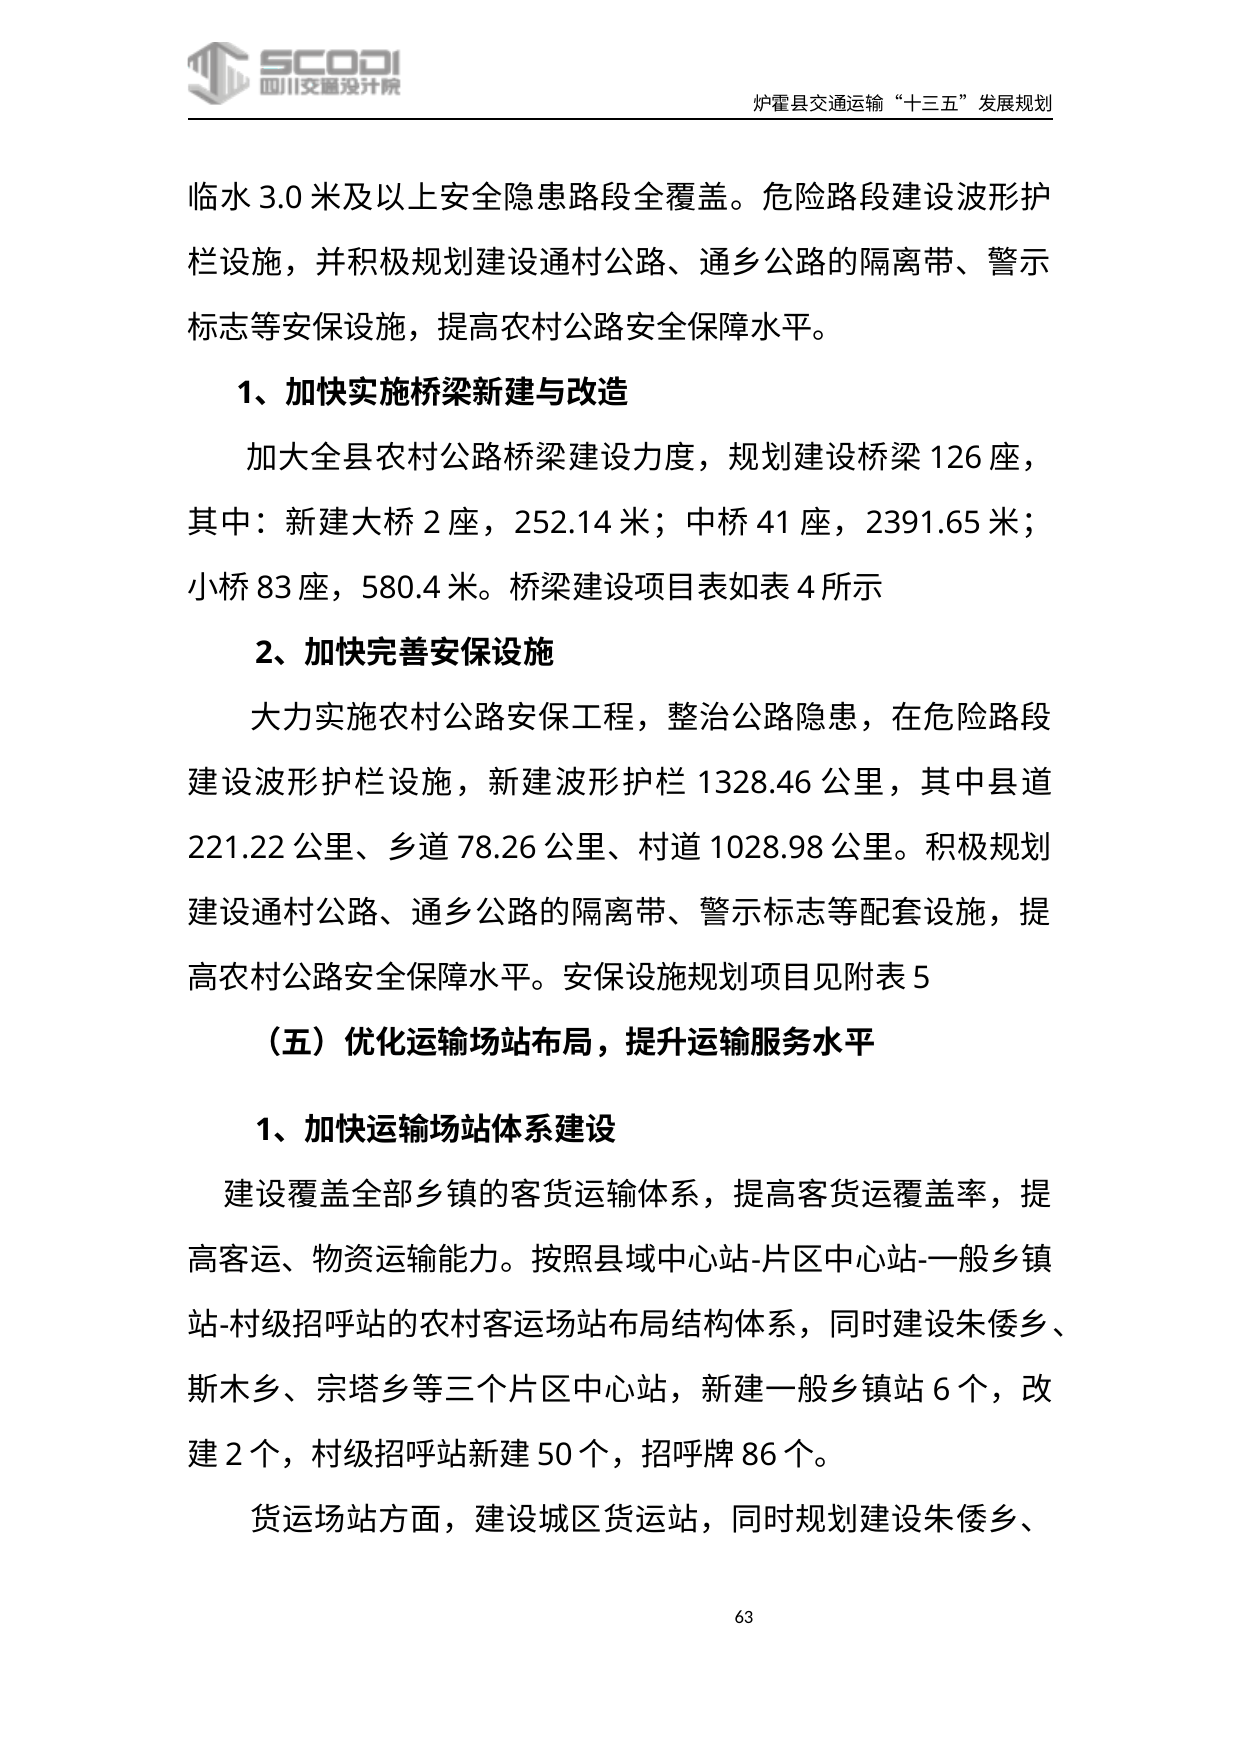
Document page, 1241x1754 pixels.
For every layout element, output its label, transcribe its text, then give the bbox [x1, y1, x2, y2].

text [187, 1484, 1053, 1549]
text 2、加快完善安保设施 [187, 617, 1053, 682]
text 建设覆盖全部乡镇的客货运输体系，提高客货运覆盖率，提高客运、物资运输能力。按照县域中心站-片区中心站-一般乡镇站-村级招呼站的农村客运场站布局结构体系，同时建设朱倭乡、斯木乡、宗塔乡等三个片区中心站，新建一般乡镇站6个，改建2个，村级招呼站新建50个，招呼牌86个。 [187, 1159, 1053, 1484]
text 1、加快实施桥梁新建与改造 [187, 357, 1053, 422]
text 加大全县农村公路桥梁建设力度，规划建设桥梁126座，其中：新建大桥2座，252.14米；中桥41座，2391.65米；小桥83座，580.4米。桥梁建设项目表如表4所示 [187, 422, 1053, 617]
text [187, 162, 1053, 357]
text （五）优化运输场站布局，提升运输服务水平 [187, 1007, 1053, 1072]
text 1、加快运输场站体系建设 [187, 1094, 1053, 1159]
text 大力实施农村公路安保工程，整治公路隐患，在危险路段建设波形护栏设施，新建波形护栏1328.46公里，其中县道221.22公里、乡道78.26公里、村道1028.98公里。积极规划建设通村公路、通乡公路的隔离带、警示标志等配套设施，提高农村公路安全保障水平。安保设施规划项目见附表5 [187, 682, 1053, 1007]
picture [187, 42, 402, 108]
